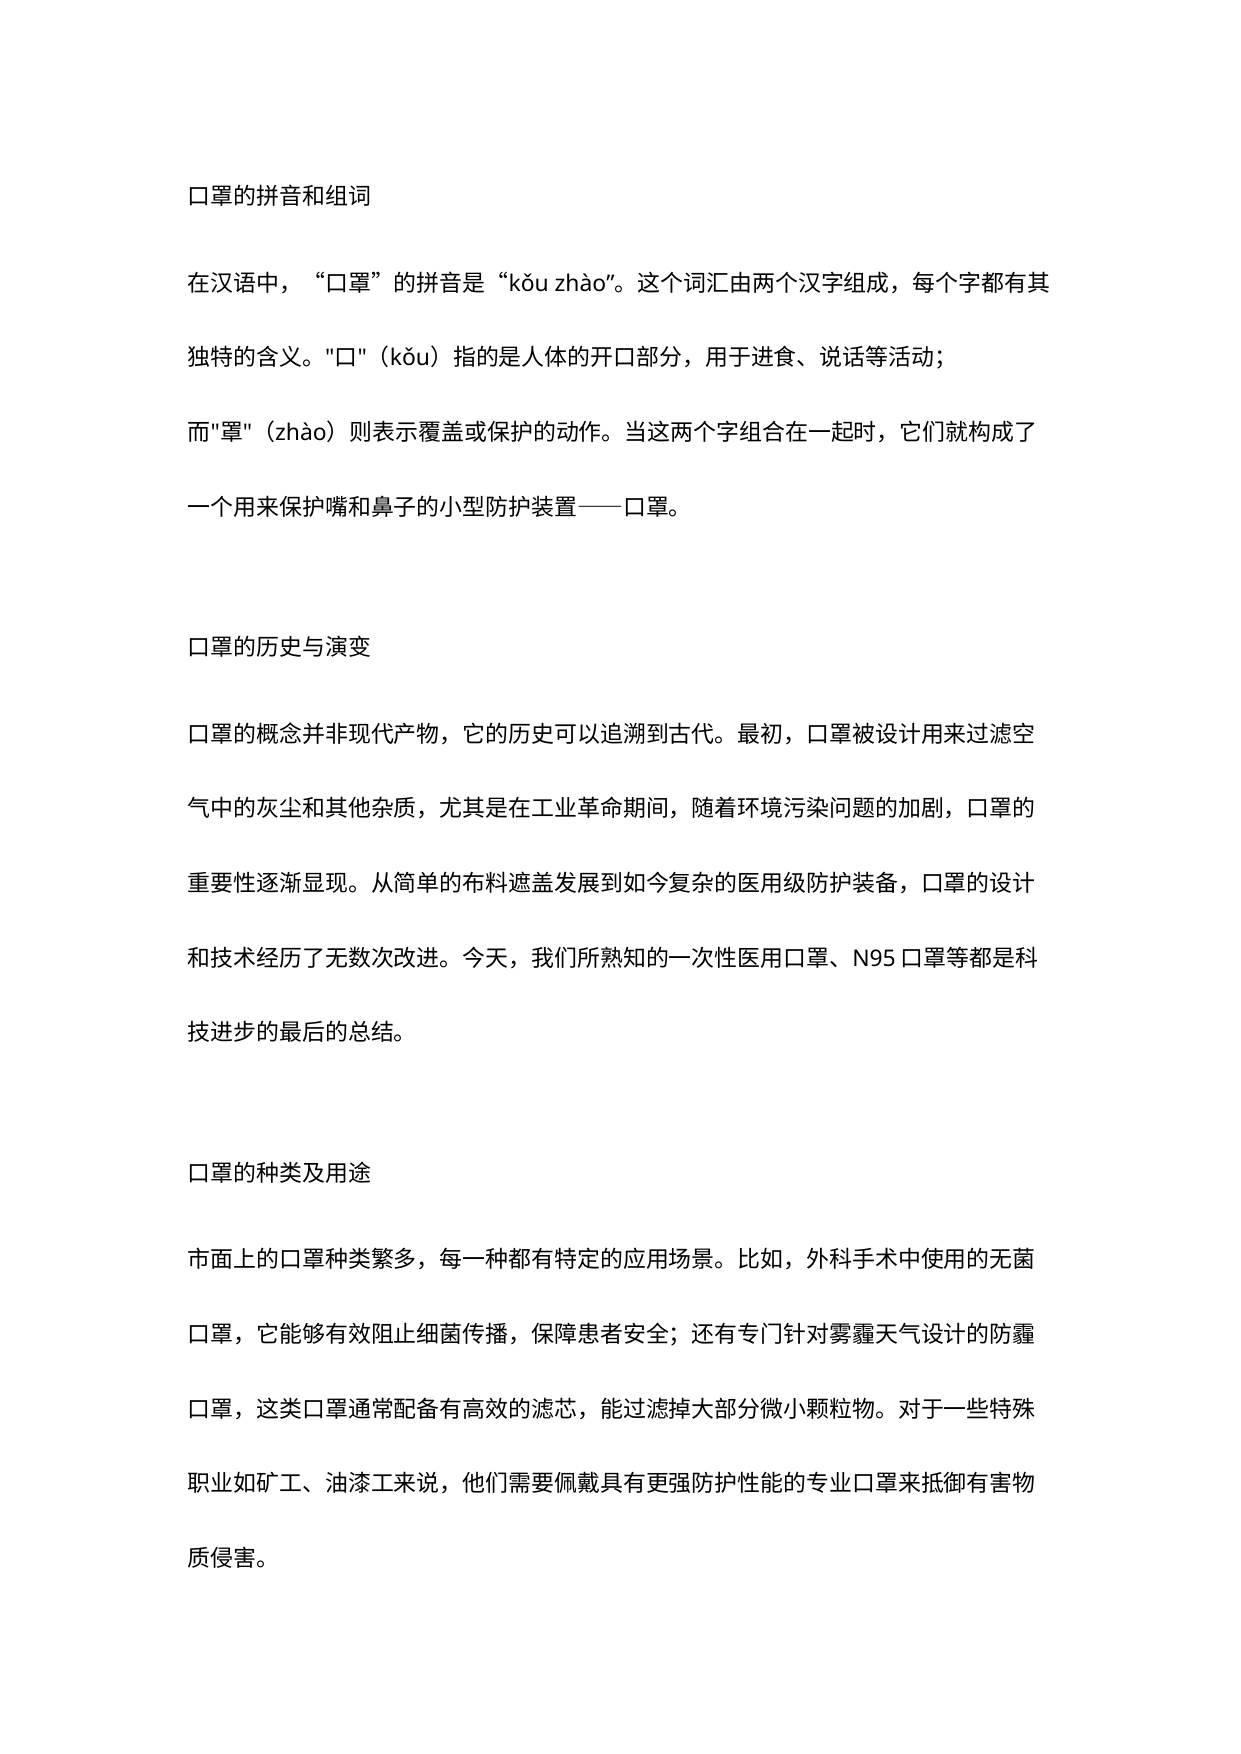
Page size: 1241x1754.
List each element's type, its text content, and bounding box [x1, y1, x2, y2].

text 口罩的拼音和组词 [187, 162, 1053, 227]
text 在汉语中，“口罩”的拼音是“kǒu zhào”。这个词汇由两个汉字组成，每个字都有其独特的含义。"口"（kǒu）指的是人体的开口部分，用于进食、说话等活动；而"罩"（zhào）则表示覆盖或保护的动作。当这两个字组合在一起时，它们就构成了一个用来保护嘴和鼻子的小型防护装置——口罩。 [187, 248, 1053, 538]
text 口罩的历史与演变 [187, 613, 1053, 678]
text 口罩的概念并非现代产物，它的历史可以追溯到古代。最初，口罩被设计用来过滤空气中的灰尘和其他杂质，尤其是在工业革命期间，随着环境污染问题的加剧，口罩的重要性逐渐显现。从简单的布料遮盖发展到如今复杂的医用级防护装备，口罩的设计和技术经历了无数次改进。今天，我们所熟知的一次性医用口罩、N95口罩等都是科技进步的最后的总结。 [187, 699, 1053, 1063]
text 口罩的种类及用途 [187, 1139, 1053, 1204]
text 市面上的口罩种类繁多，每一种都有特定的应用场景。比如，外科手术中使用的无菌口罩，它能够有效阻止细菌传播，保障患者安全；还有专门针对雾霾天气设计的防霾口罩，这类口罩通常配备有高效的滤芯，能过滤掉大部分微小颗粒物。对于一些特殊职业如矿工、油漆工来说，他们需要佩戴具有更强防护性能的专业口罩来抵御有害物质侵害。 [187, 1225, 1053, 1589]
